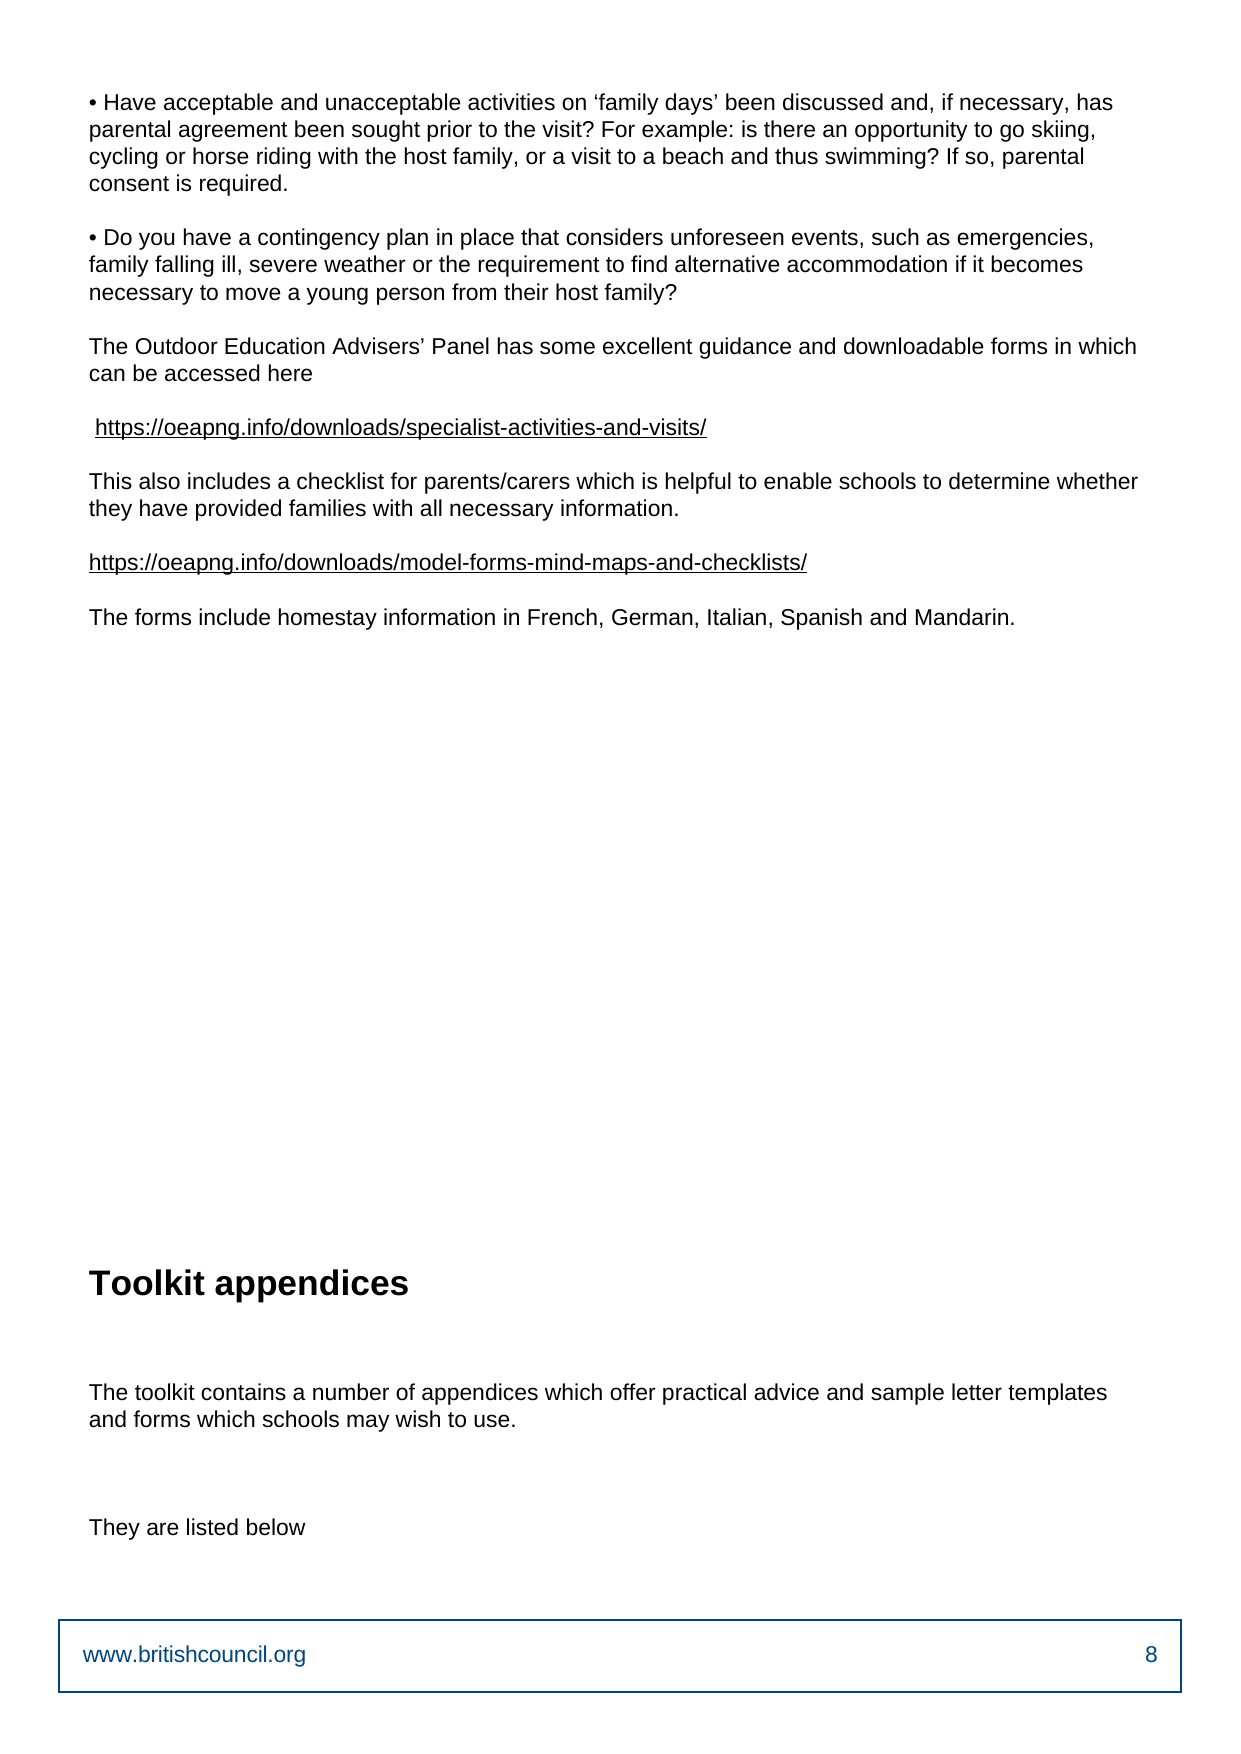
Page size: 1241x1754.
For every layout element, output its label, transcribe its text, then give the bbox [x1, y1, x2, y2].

text • Do you have a contingency plan in place that considers unforeseen events, such as emergencies, family falling ill, severe weather or the requirement to find alternative accommodation if it becomes necessary to move a young person from their host family? [89, 224, 1152, 305]
subtitle Toolkit appendices [89, 1262, 1152, 1303]
text The Outdoor Education Advisers’ Panel has some excellent guidance and downloadable forms in which can be accessed here [89, 332, 1152, 387]
text https://oeapng.info/downloads/specialist-activities-and-visits/ [89, 414, 1152, 441]
text They are listed below [89, 1514, 1152, 1541]
text The toolkit contains a number of appendices which offer practical advice and sample letter templates and forms which schools may wish to use. [89, 1378, 1152, 1432]
text https://oeapng.info/downloads/model-forms-mind-maps-and-checklists/ [89, 549, 1152, 576]
text This also includes a checklist for parents/carers which is helpful to enable schools to determine whether they have provided families with all necessary information. [89, 468, 1152, 522]
text The forms include homestay information in French, German, Italian, Spanish and Mandarin. [89, 603, 1152, 630]
text • Have acceptable and unacceptable activities on ‘family days’ been discussed and, if necessary, has parental agreement been sought prior to the visit? For example: is there an opportunity to go skiing, cycling or horse riding with the host family, or a visit to a beach and thus swimming? If so, parental consent is required. [89, 89, 1152, 197]
